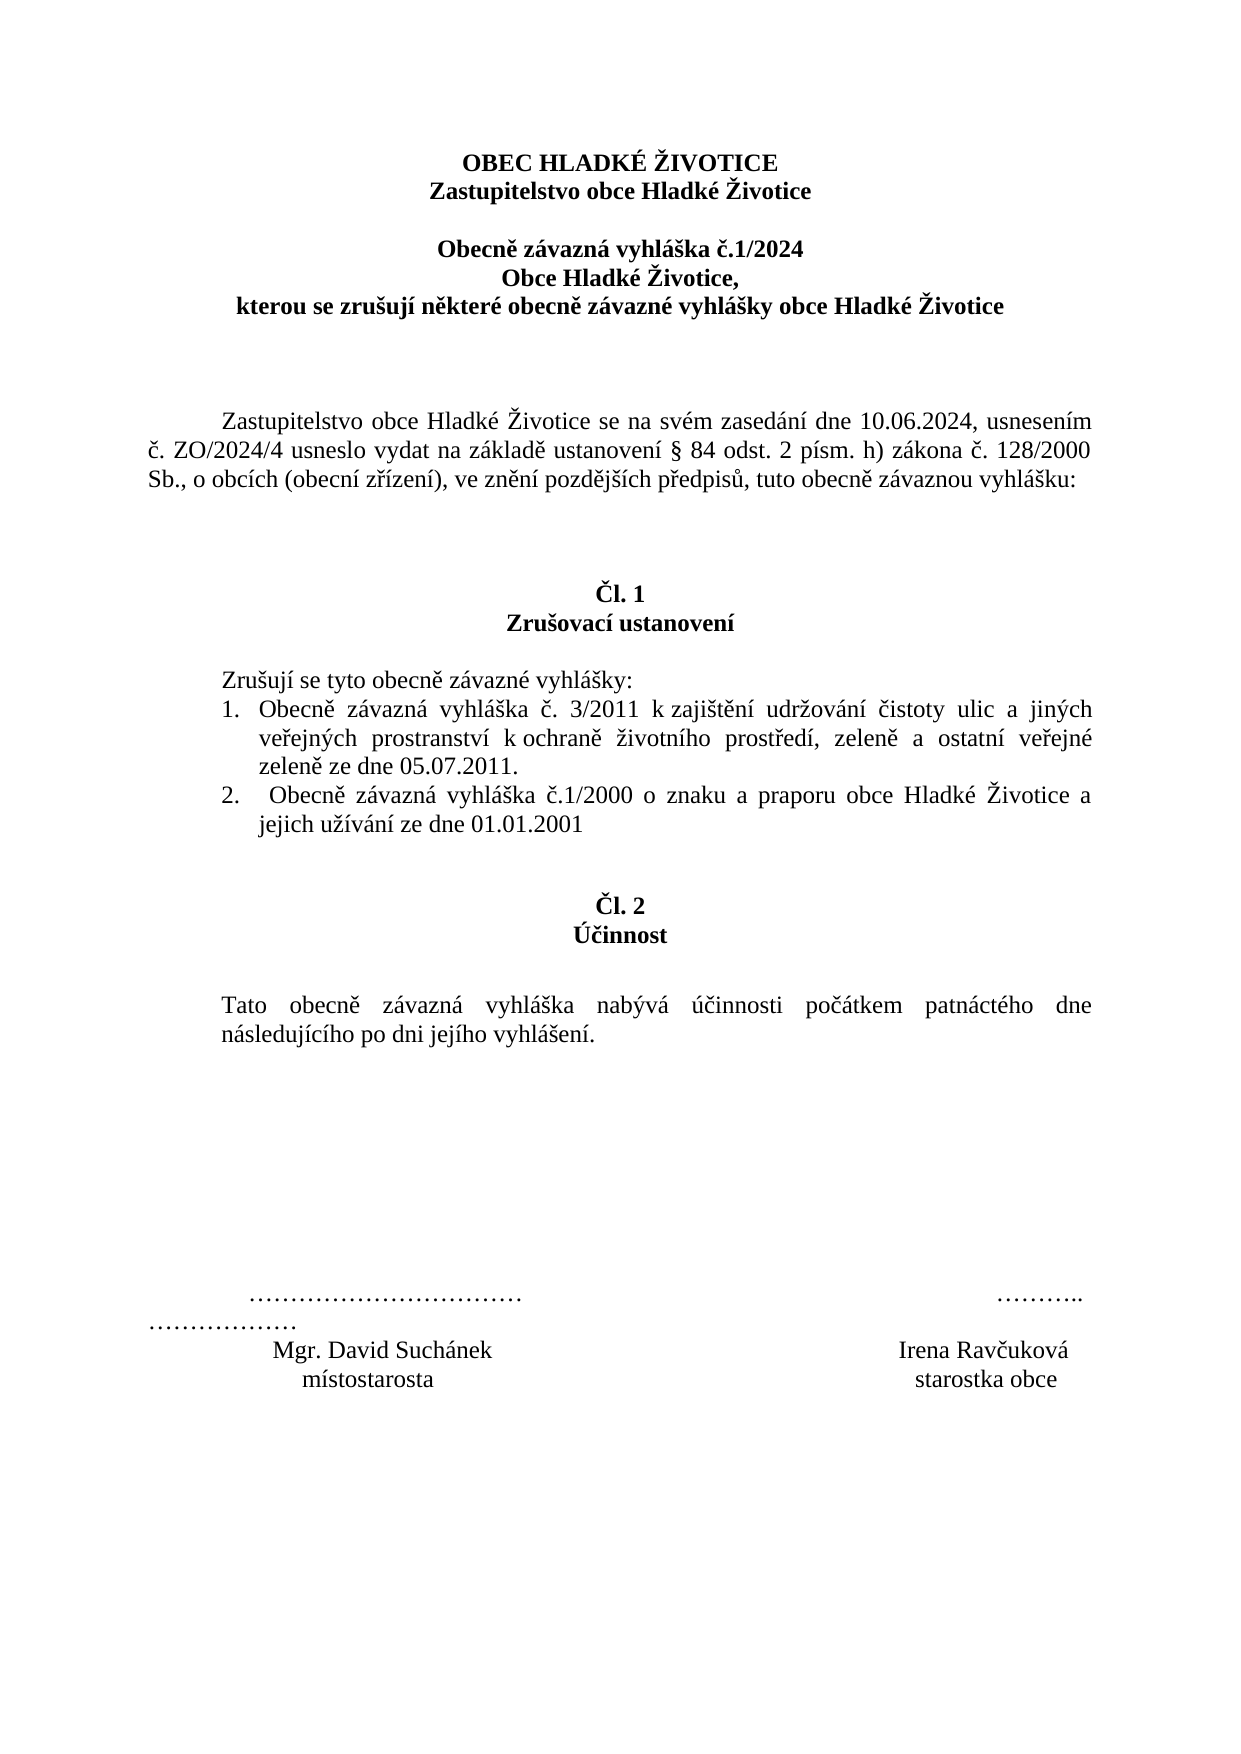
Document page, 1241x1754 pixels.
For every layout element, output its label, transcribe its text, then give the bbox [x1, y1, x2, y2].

text kterou se zrušují některé obecně závazné vyhlášky obce Hladké Životice [148, 291, 1093, 320]
text OBEC HLADKÉ ŽIVOTICE [148, 148, 1093, 176]
text Mgr. David Suchánek Irena Ravčuková [148, 1335, 1093, 1364]
text Obce Hladké Životice, [148, 263, 1093, 291]
text Zrušují se tyto obecně závazné vyhlášky: [148, 665, 1093, 694]
text …………………………… ………..……………… [148, 1278, 1093, 1335]
text Účinnost [148, 920, 1093, 949]
text Tato obecně závazná vyhláška nabývá účinnosti počátkem patnáctého dne následujícího po dni jejího vyhlášení. [221, 990, 1093, 1048]
text Obecně závazná vyhláška č.1/2024 [148, 234, 1093, 263]
subtitle Čl. 1 [148, 579, 1093, 608]
list Obecně závazná vyhláška č.1/2000 o znaku a praporu obce Hladké Životice a jejich užívání ze dne 01.01.2001 [221, 780, 1093, 838]
text Zastupitelstvo obce Hladké Životice [148, 176, 1093, 205]
list Obecně závazná vyhláška č. 3/2011 k zajištění udržování čistoty ulic a jiných veřejných prostranství k ochraně životního prostředí, zeleně a ostatní veřejné zeleně ze dne 05.07.2011. [221, 694, 1093, 780]
text Zastupitelstvo obce Hladké Životice se na svém zasedání dne 10.06.2024, usnesením č. ZO/2024/4 usneslo vydat na základě ustanovení § 84 odst. 2 písm. h) zákona č. 128/2000 Sb., o obcích (obecní zřízení), ve znění pozdějších předpisů, tuto obecně závaznou vyhlášku: [148, 406, 1093, 493]
text Čl. 2 [148, 891, 1093, 920]
text místostarosta starostka obce [148, 1364, 1093, 1393]
text Zrušovací ustanovení [148, 608, 1093, 636]
